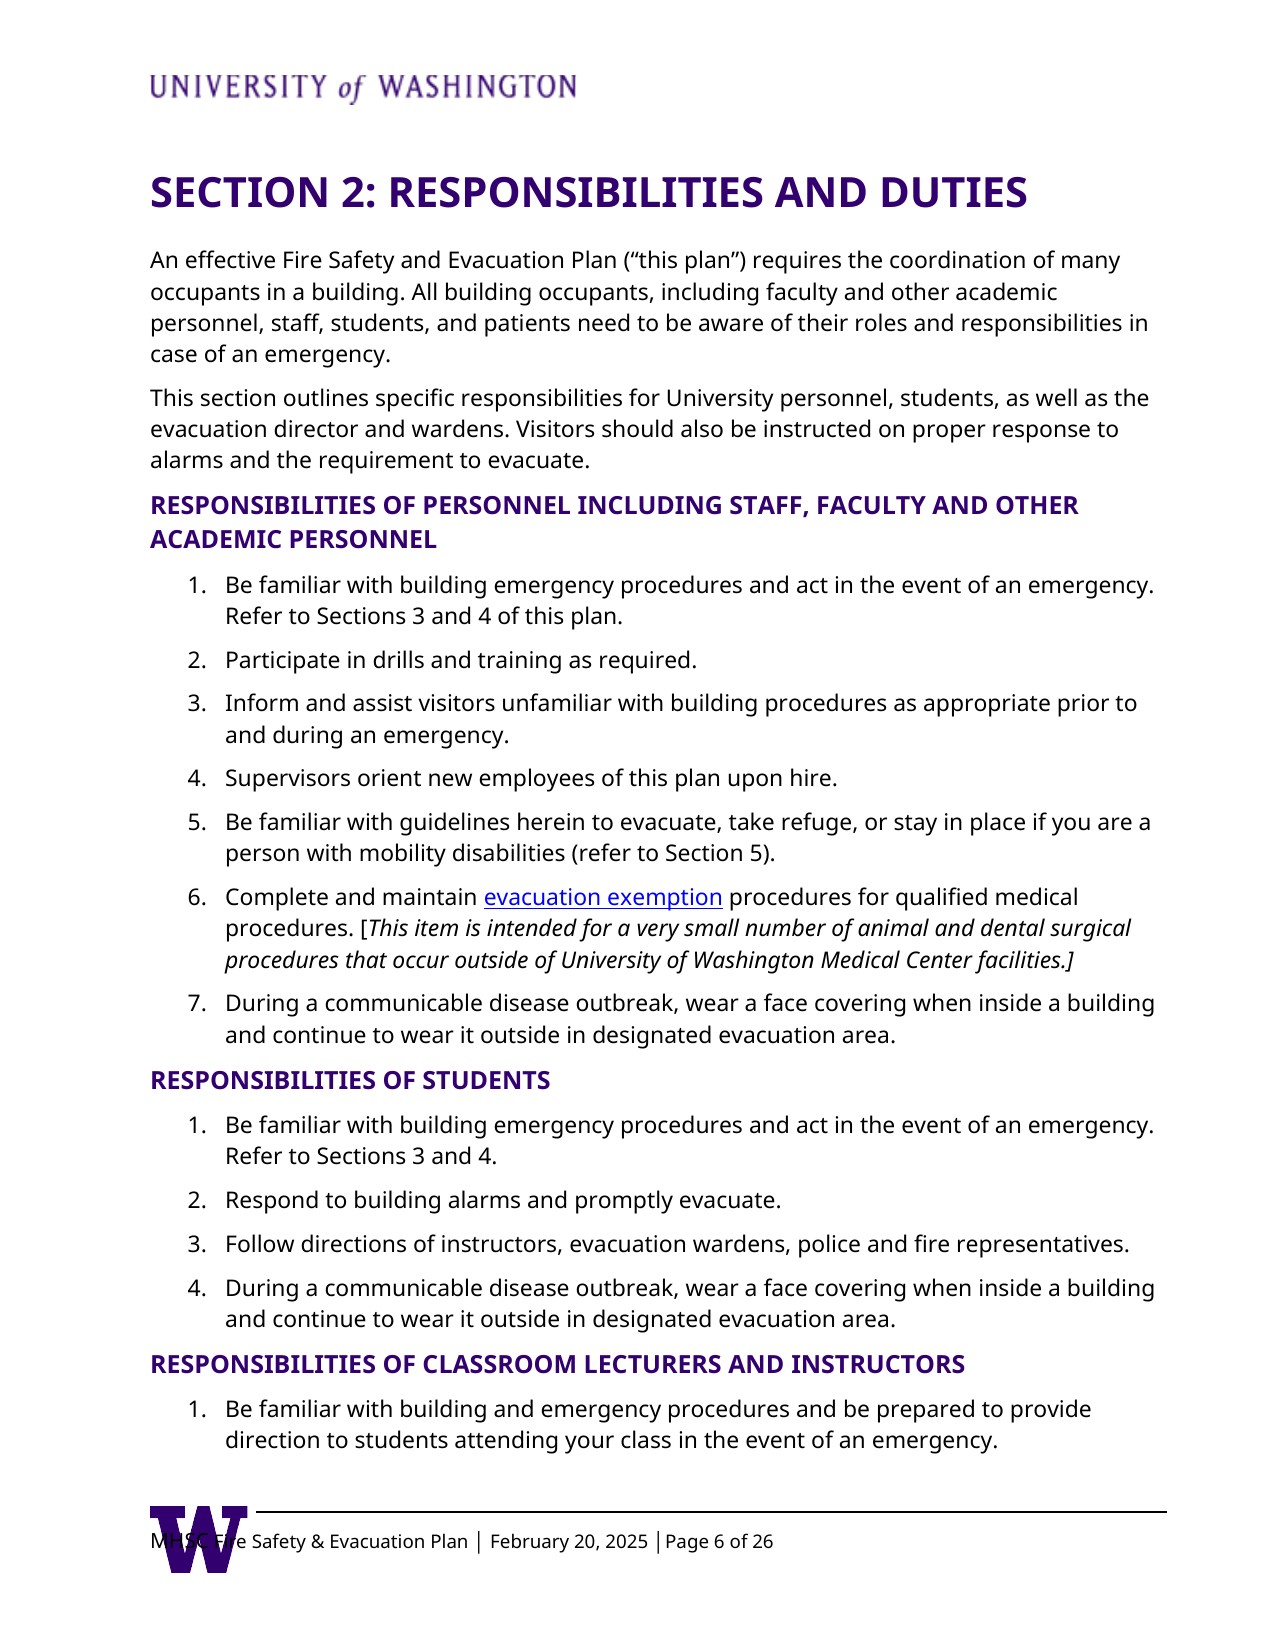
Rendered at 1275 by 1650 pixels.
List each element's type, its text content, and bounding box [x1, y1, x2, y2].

list Be familiar with building emergency procedures and act in the event of an emergency. Refer to Sections 3 and 4 of this plan. [187, 569, 1172, 631]
text An effective Fire Safety and Evacuation Plan (“this plan”) requires the coordination of many occupants in a building. All building occupants, including faculty and other academic personnel, staff, students, and patients need to be aware of their roles and responsibilities in case of an emergency. [150, 244, 1172, 369]
list Be familiar with building and emergency procedures and be prepared to provide direction to students attending your class in the event of an emergency. [187, 1393, 1172, 1456]
list During a communicable disease outbreak, wear a face covering when inside a building and continue to wear it outside in designated evacuation area. [187, 987, 1172, 1050]
list Be familiar with building emergency procedures and act in the event of an emergency. Refer to Sections 3 and 4. [187, 1109, 1172, 1171]
picture [150, 1506, 248, 1573]
list Supervisors orient new employees of this plan upon hire. [187, 762, 1172, 794]
list Inform and assist visitors unfamiliar with building procedures as appropriate prior to and during an emergency. [187, 687, 1172, 750]
text This section outlines specific responsibilities for University personnel, students, as well as the evacuation director and wardens. Visitors should also be instructed on proper response to alarms and the requirement to evacuate. [150, 382, 1172, 476]
list During a communicable disease outbreak, wear a face covering when inside a building and continue to wear it outside in designated evacuation area. [187, 1271, 1172, 1334]
subtitle Responsibilities of Students [150, 1062, 1172, 1096]
list Respond to building alarms and promptly evacuate. [187, 1184, 1172, 1215]
list Participate in drills and training as required. [187, 644, 1172, 675]
list Be familiar with guidelines herein to evacuate, take refuge, or stay in place if you are a person with mobility disabilities (refer to Section 5). [187, 806, 1172, 869]
picture [150, 75, 577, 105]
subtitle Responsibilities of Classroom Lecturers and INstructors [150, 1346, 1172, 1381]
list Complete and maintain evacuation exemption procedures for qualified medical procedures. [This item is intended for a very small number of animal and dental surgical procedures that occur outside of University of Washington Medical Center facilities.] [187, 881, 1172, 975]
subtitle Section 2: Responsibilities and Duties [150, 162, 1172, 219]
subtitle Responsibilities of Personnel including Staff, Faculty and other academic personnel [150, 488, 1172, 556]
list Follow directions of instructors, evacuation wardens, police and fire representatives. [187, 1228, 1172, 1259]
